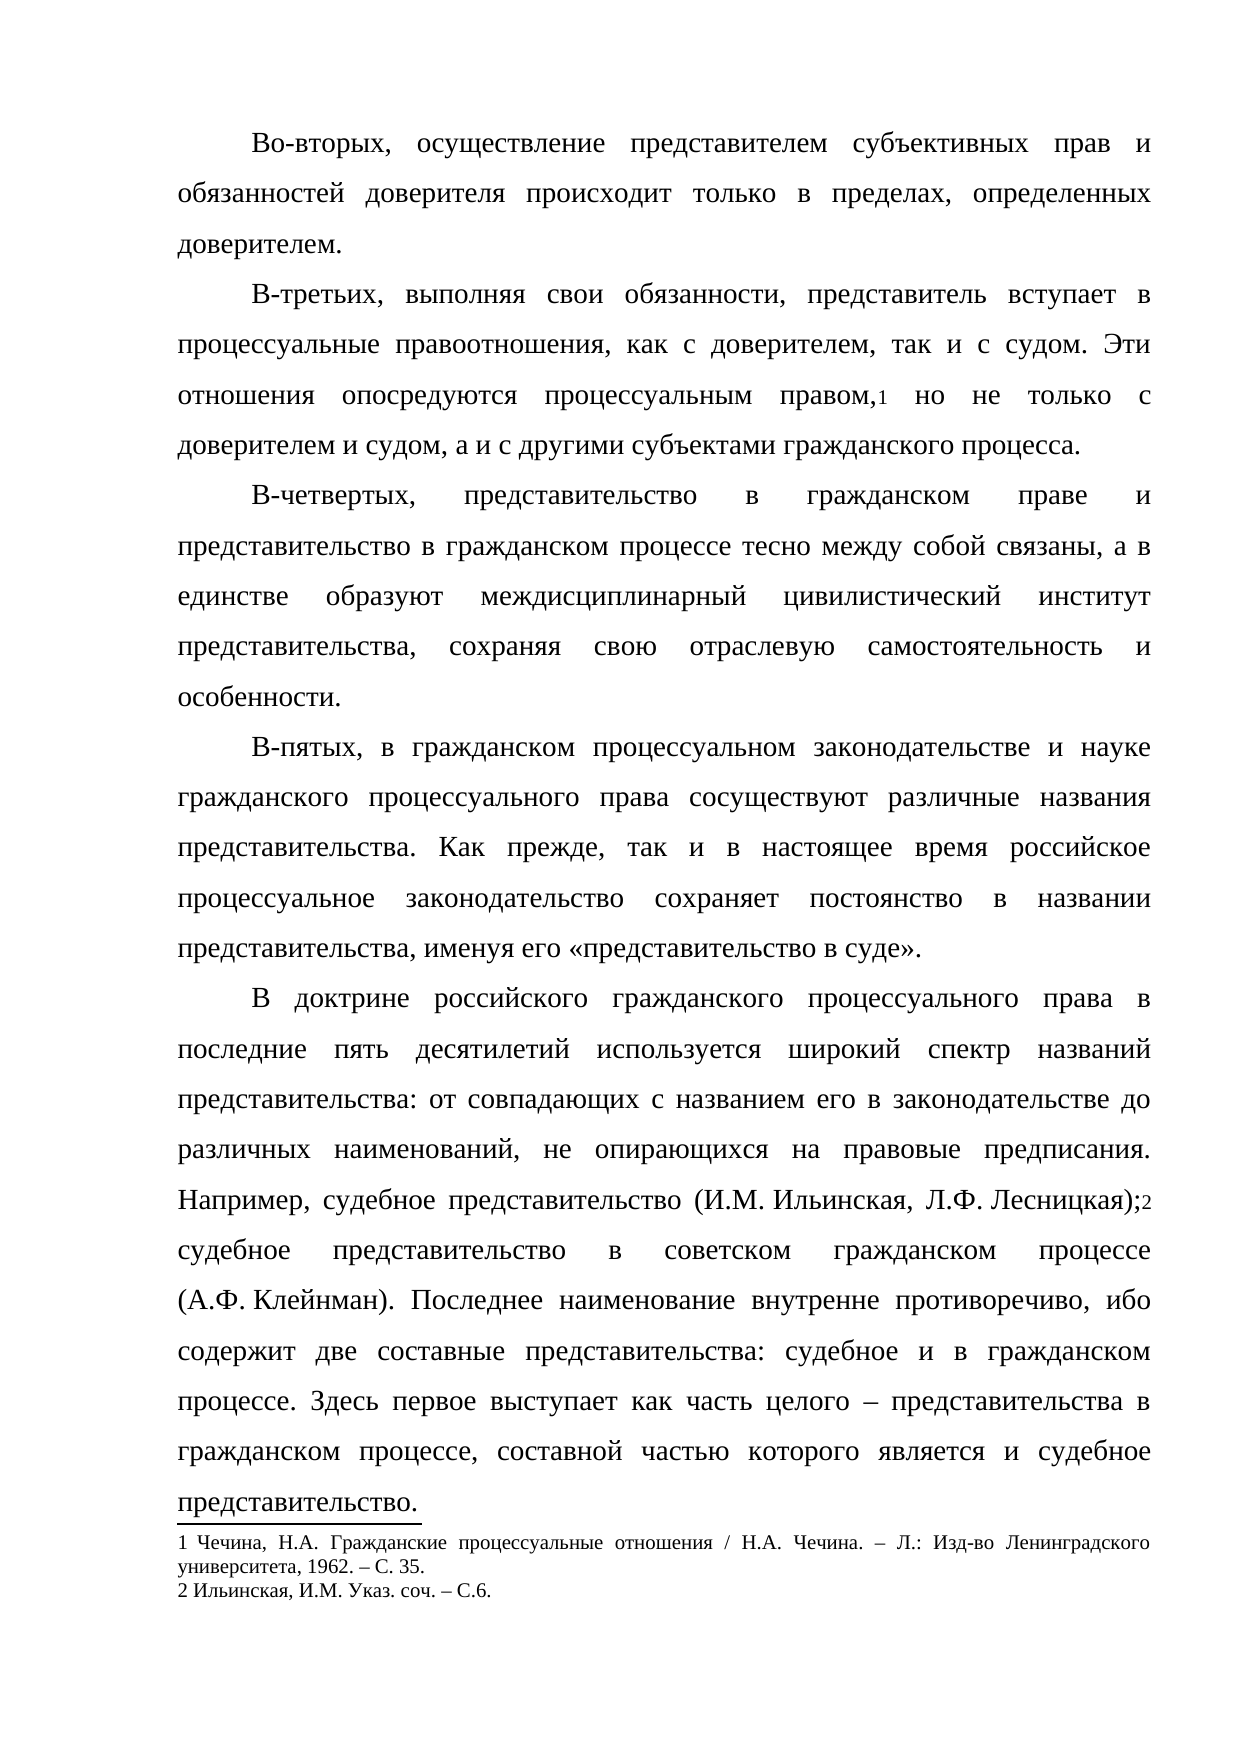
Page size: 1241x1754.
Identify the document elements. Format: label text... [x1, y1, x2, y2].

text В доктрине российского гражданского процессуального права в последние пять десятилетий используется широкий спектр названий представительства: от совпадающих с названием его в законодательстве до различных наименований, не опирающихся на правовые предписания. Например, судебное представительство (И.М. Ильинская, Л.Ф. Лесницкая); судебное представительство в советском гражданском процессе (А.Ф. Клейнман). Последнее наименование внутренне противоречиво, ибо содержит две составные представительства: судебное и в гражданском процессе. Здесь первое выступает как часть целого – представительства в гражданском процессе, составной частью которого является и судебное представительство. [177, 981, 1152, 1517]
text Во-вторых, осуществление представителем субъективных прав и обязанностей доверителя происходит только в пределах, определенных доверителем. [177, 125, 1152, 259]
text В-четвертых, представительство в гражданском праве и представительство в гражданском процессе тесно между собой связаны, а в единстве образуют междисциплинарный цивилистический институт представительства, сохраняя свою отраслевую самостоятельность и особенности. [177, 477, 1152, 712]
text В-пятых, в гражданском процессуальном законодательстве и науке гражданского процессуального права сосуществуют различные названия представительства. Как прежде, так и в настоящее время российское процессуальное законодательство сохраняет постоянство в названии представительства, именуя его «представительство в суде». [177, 729, 1152, 964]
text В-третьих, выполняя свои обязанности, представитель вступает в процессуальные правоотношения, как с доверителем, так и с судом. Эти отношения опосредуются процессуальным правом, но не только с доверителем и судом, а и с другими субъектами гражданского процесса. [177, 276, 1152, 461]
